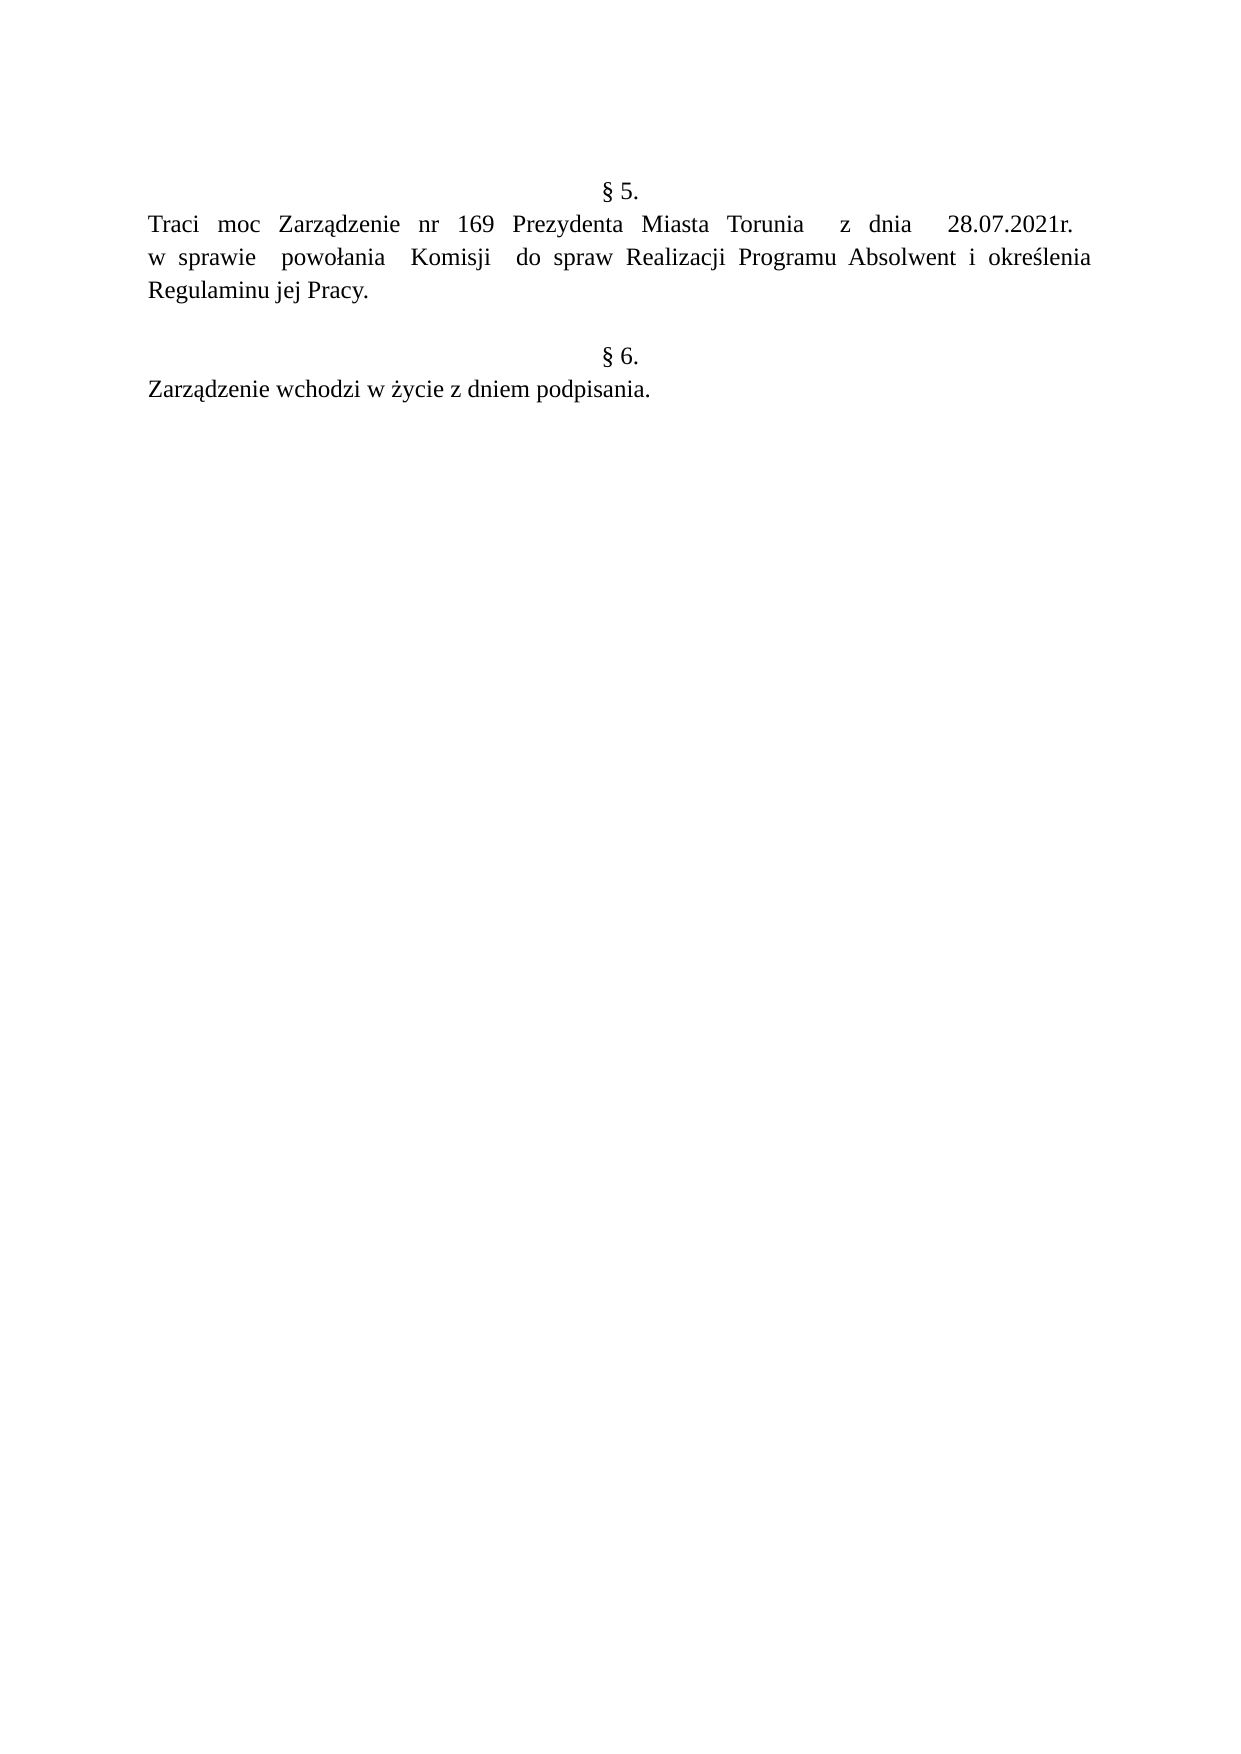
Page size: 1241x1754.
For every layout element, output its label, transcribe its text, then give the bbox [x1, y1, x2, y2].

text Traci moc Zarządzenie nr 169 Prezydenta Miasta Torunia z dnia 28.07.2021r. w sprawie powołania Komisji do spraw Realizacji Programu Absolwent i określenia Regulaminu jej Pracy. [148, 209, 1093, 304]
text § 5. [148, 176, 1093, 205]
text Zarządzenie wchodzi w życie z dniem podpisania. [148, 374, 1093, 403]
text § 6. [148, 341, 1093, 370]
